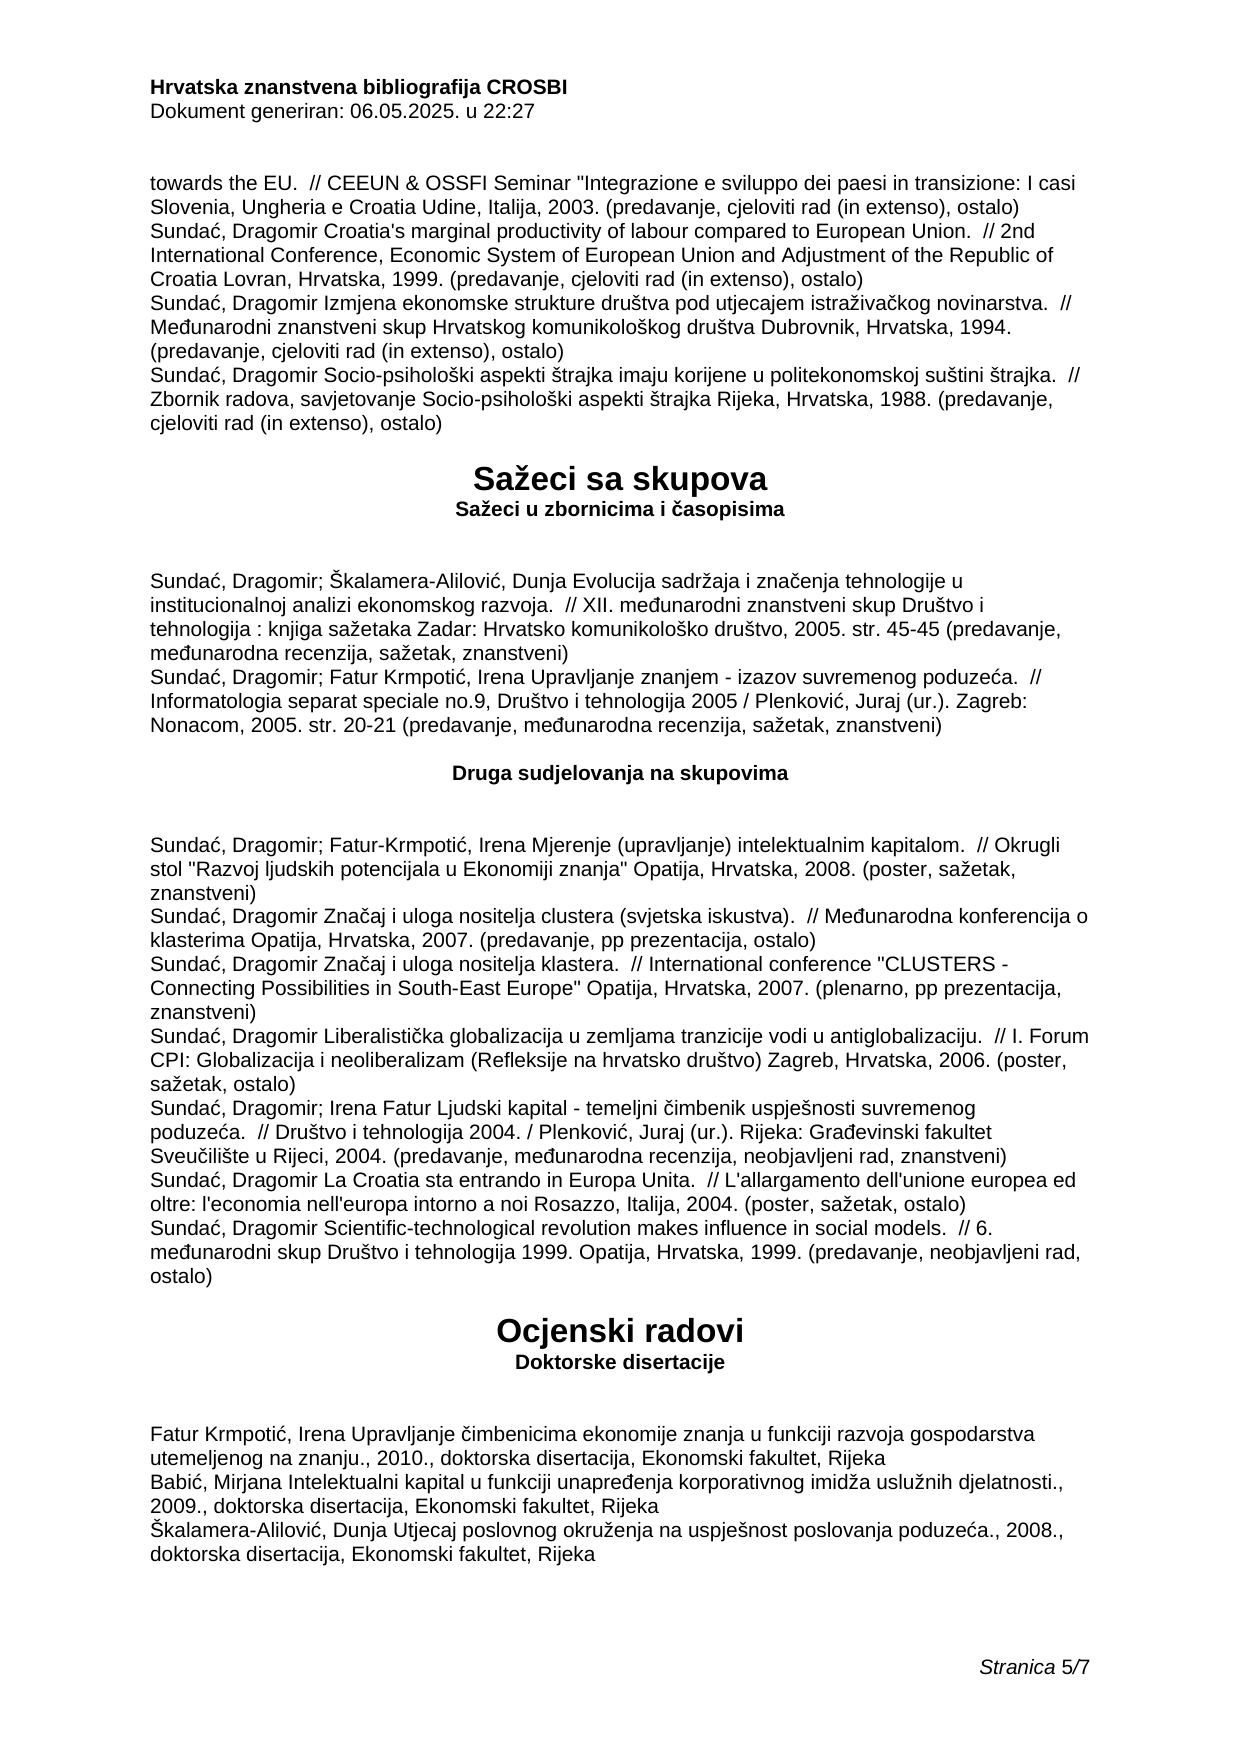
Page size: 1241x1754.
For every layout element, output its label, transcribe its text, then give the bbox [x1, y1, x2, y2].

text Sundać, Dragomir [150, 1024, 1090, 1096]
subtitle Druga sudjelovanja na skupovima [150, 761, 1090, 784]
subtitle Doktorske disertacije [150, 1350, 1090, 1374]
text Sundać, Dragomir [150, 291, 1090, 363]
text Sundać, Dragomir [150, 1216, 1090, 1288]
text Sundać, Dragomir [150, 363, 1090, 434]
text Sundać, Dragomir [150, 171, 1090, 219]
text Sundać, Dragomir [150, 219, 1090, 291]
text Sundać, Dragomir [150, 904, 1090, 952]
text Škalamera-Alilović, Dunja [150, 1518, 1090, 1566]
text Sundać, Dragomir; Škalamera-Alilović, Dunja [150, 569, 1090, 665]
text Sundać, Dragomir [150, 952, 1090, 1024]
subtitle Ocjenski radovi [150, 1312, 1090, 1350]
text Sundać, Dragomir; Fatur Krmpotić, Irena [150, 665, 1090, 737]
text Sundać, Dragomir; Fatur-Krmpotić, Irena [150, 832, 1090, 904]
subtitle Sažeci u zbornicima i časopisima [150, 497, 1090, 521]
text Fatur Krmpotić, Irena [150, 1422, 1090, 1470]
subtitle Sažeci sa skupova [150, 458, 1090, 497]
text Babić, Mirjana [150, 1470, 1090, 1518]
text Sundać, Dragomir [150, 1168, 1090, 1216]
text Sundać, Dragomir; Irena Fatur [150, 1096, 1090, 1168]
